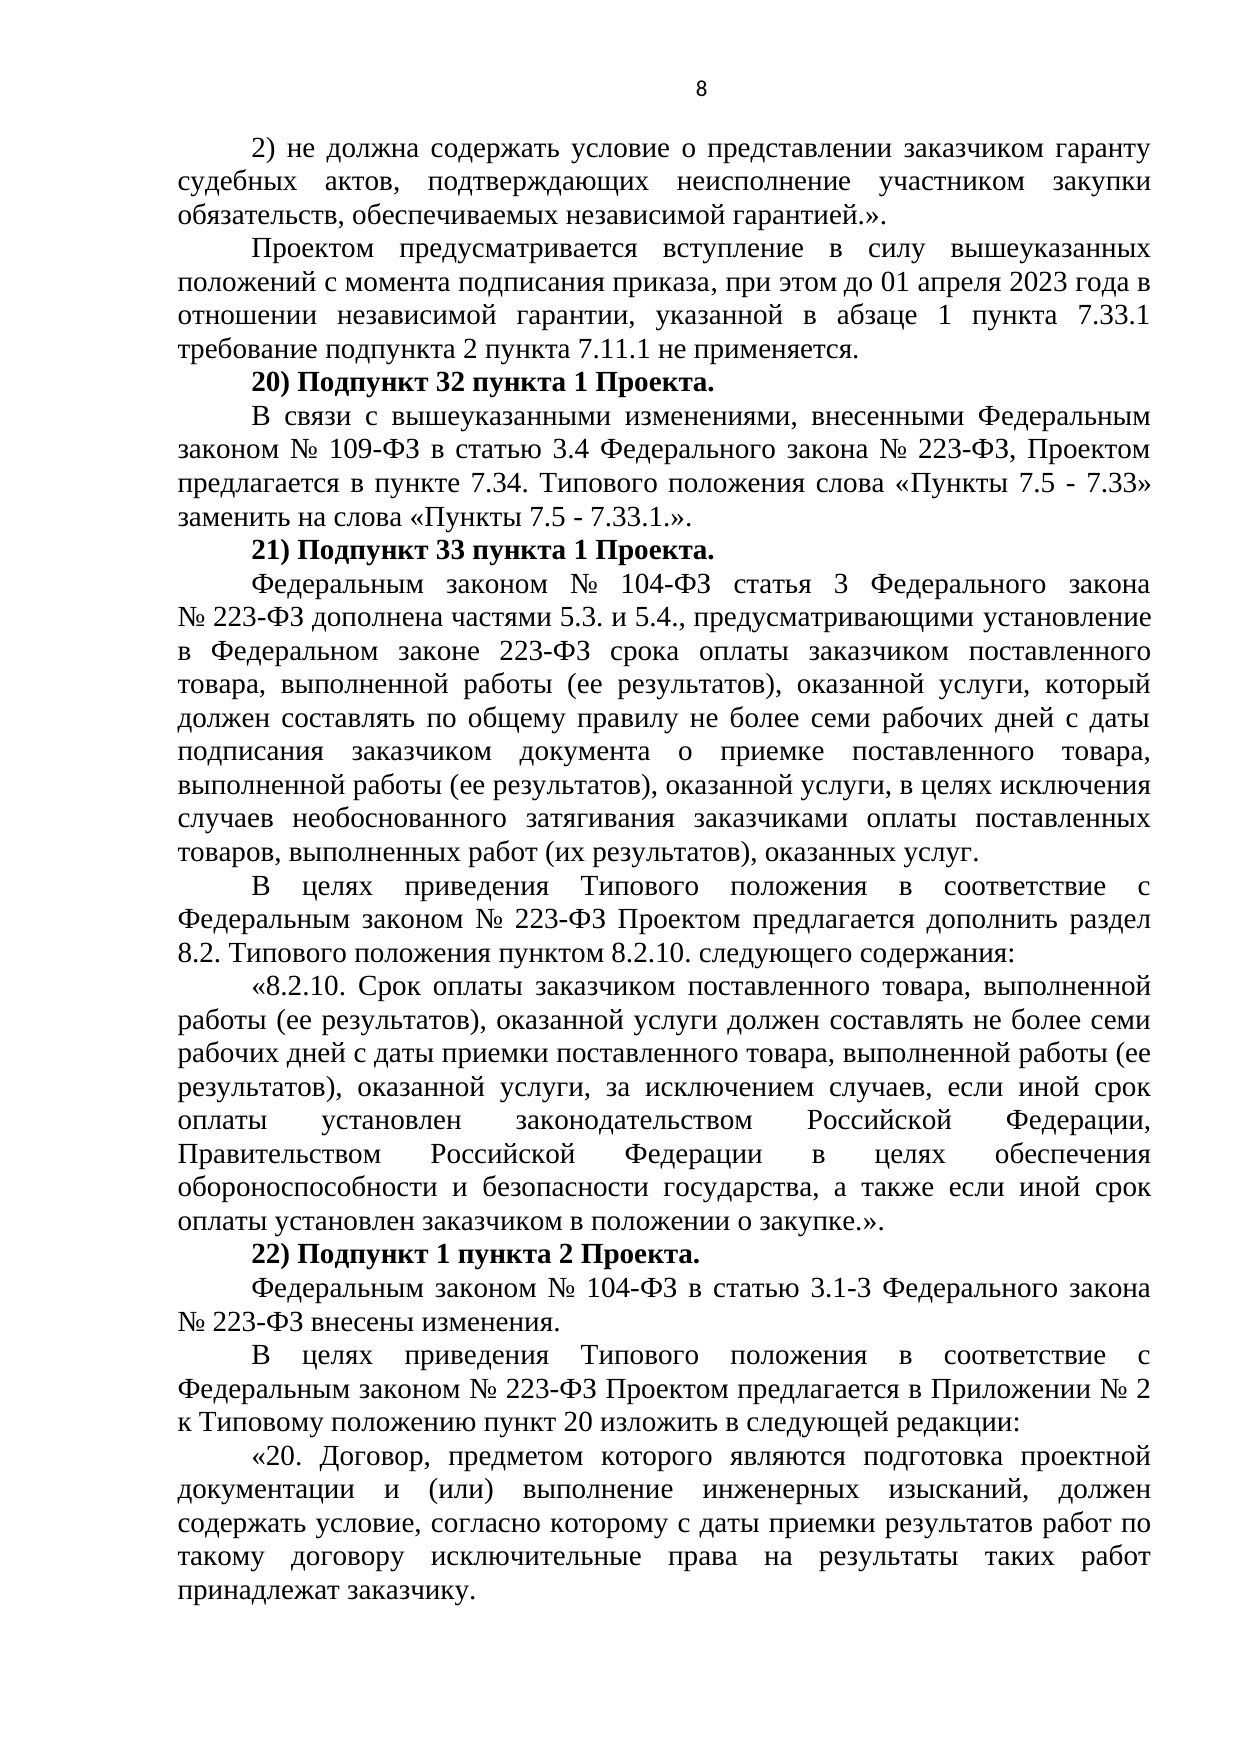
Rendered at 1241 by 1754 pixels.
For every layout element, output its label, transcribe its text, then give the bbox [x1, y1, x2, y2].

text Проектом предусматривается вступление в силу вышеуказанных положений с момента подписания приказа, при этом до 01 апреля 2023 года в отношении независимой гарантии, указанной в абзаце 1 пункта 7.33.1 требование подпункта 2 пункта 7.11.1 не применяется. [177, 230, 1152, 364]
text 21) Подпункт 33 пункта 1 Проекта. [177, 532, 1152, 566]
text В целях приведения Типового положения в соответствие с Федеральным законом № 223-ФЗ Проектом предлагается дополнить раздел 8.2. Типового положения пунктом 8.2.10. следующего содержания: [177, 868, 1152, 968]
text «8.2.10. Срок оплаты заказчиком поставленного товара, выполненной работы (ее результатов), оказанной услуги должен составлять не более семи рабочих дней с даты приемки поставленного товара, выполненной работы (ее результатов), оказанной услуги, за исключением случаев, если иной срок оплаты установлен законодательством Российской Федерации, Правительством Российской Федерации в целях обеспечения обороноспособности и безопасности государства, а также если иной срок оплаты установлен заказчиком в положении о закупке.». [177, 968, 1152, 1237]
text В целях приведения Типового положения в соответствие с Федеральным законом № 223-ФЗ Проектом предлагается в Приложении № 2 к Типовому положению пункт 20 изложить в следующей редакции: [177, 1337, 1152, 1438]
text 22) Подпункт 1 пункта 2 Проекта. [177, 1237, 1152, 1270]
text «20. Договор, предметом которого являются подготовка проектной документации и (или) выполнение инженерных изысканий, должен содержать условие, согласно которому с даты приемки результатов работ по такому договору исключительные права на результаты таких работ принадлежат заказчику. [177, 1438, 1152, 1606]
text Федеральным законом № 104-ФЗ статья 3 Федерального закона № 223-ФЗ дополнена частями 5.3. и 5.4., предусматривающими установление в Федеральном законе 223-ФЗ срока оплаты заказчиком поставленного товара, выполненной работы (ее результатов), оказанной услуги, который должен составлять по общему правилу не более семи рабочих дней с даты подписания заказчиком документа о приемке поставленного товара, выполненной работы (ее результатов), оказанной услуги, в целях исключения случаев необоснованного затягивания заказчиками оплаты поставленных товаров, выполненных работ (их результатов), оказанных услуг. [177, 566, 1152, 868]
text 20) Подпункт 32 пункта 1 Проекта. [177, 364, 1152, 398]
text Федеральным законом № 104-ФЗ в статью 3.1-3 Федерального закона № 223-ФЗ внесены изменения. [177, 1270, 1152, 1337]
text В связи с вышеуказанными изменениями, внесенными Федеральным законом № 109-ФЗ в статью 3.4 Федерального закона № 223-ФЗ, Проектом предлагается в пункте 7.34. Типового положения слова «Пункты 7.5 - 7.33» заменить на слова «Пункты 7.5 - 7.33.1.». [177, 398, 1152, 532]
text 2) не должна содержать условие о представлении заказчиком гаранту судебных актов, подтверждающих неисполнение участником закупки обязательств, обеспечиваемых независимой гарантией.». [177, 130, 1152, 230]
